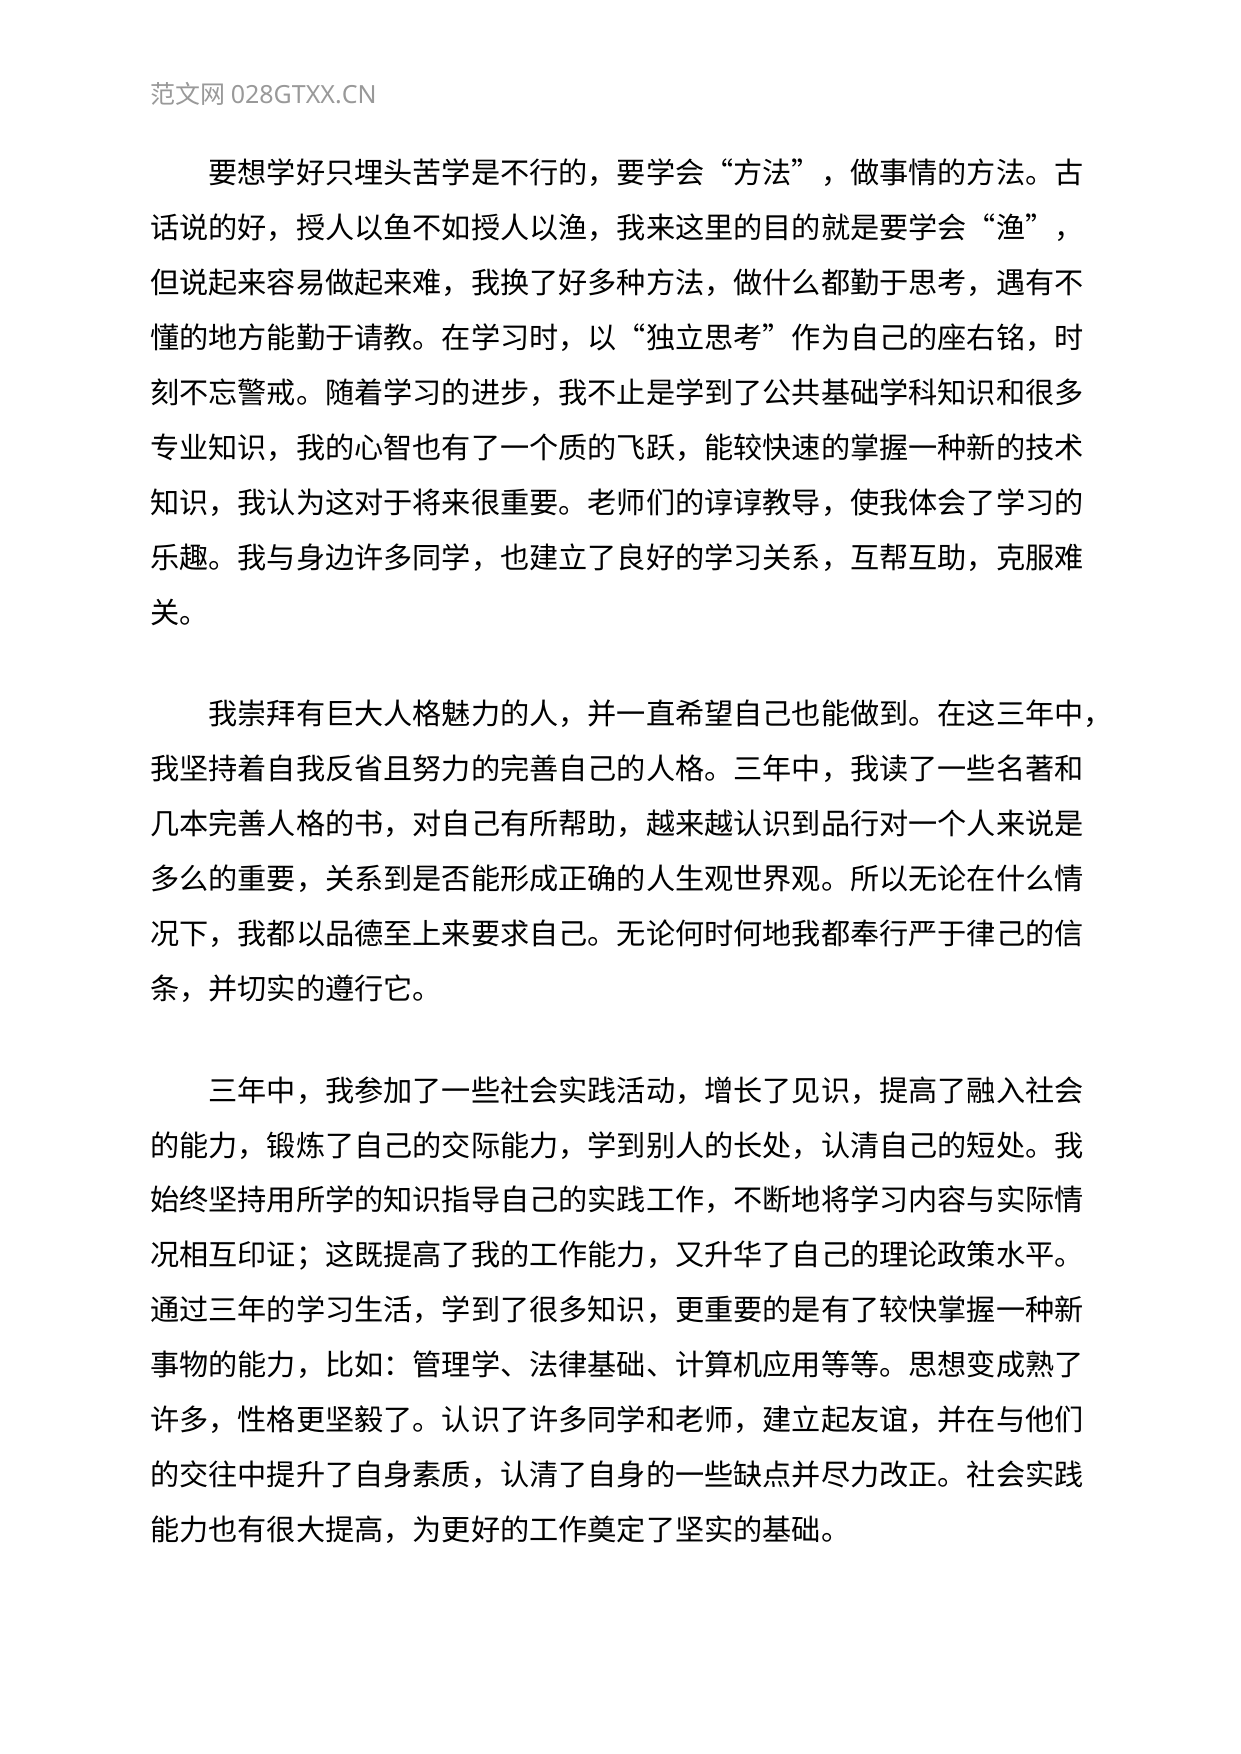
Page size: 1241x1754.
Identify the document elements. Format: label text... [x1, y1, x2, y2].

text 三年中，我参加了一些社会实践活动，增长了见识，提高了融入社会的能力，锻炼了自己的交际能力，学到别人的长处，认清自己的短处。我始终坚持用所学的知识指导自己的实践工作，不断地将学习内容与实际情况相互印证；这既提高了我的工作能力，又升华了自己的理论政策水平。通过三年的学习生活，学到了很多知识，更重要的是有了较快掌握一种新事物的能力，比如：管理学、法律基础、计算机应用等等。思想变成熟了许多，性格更坚毅了。认识了许多同学和老师，建立起友谊，并在与他们的交往中提升了自身素质，认清了自身的一些缺点并尽力改正。社会实践能力也有很大提高，为更好的工作奠定了坚实的基础。 [150, 1067, 1090, 1549]
text 要想学好只埋头苦学是不行的，要学会“方法”，做事情的方法。古话说的好，授人以鱼不如授人以渔，我来这里的目的就是要学会“渔”，但说起来容易做起来难，我换了好多种方法，做什么都勤于思考，遇有不懂的地方能勤于请教。在学习时，以“独立思考”作为自己的座右铭，时刻不忘警戒。随着学习的进步，我不止是学到了公共基础学科知识和很多专业知识，我的心智也有了一个质的飞跃，能较快速的掌握一种新的技术知识，我认为这对于将来很重要。老师们的谆谆教导，使我体会了学习的乐趣。我与身边许多同学，也建立了良好的学习关系，互帮互助，克服难关。 [150, 150, 1090, 631]
text 我崇拜有巨大人格魅力的人，并一直希望自己也能做到。在这三年中，我坚持着自我反省且努力的完善自己的人格。三年中，我读了一些名著和几本完善人格的书，对自己有所帮助，越来越认识到品行对一个人来说是多么的重要，关系到是否能形成正确的人生观世界观。所以无论在什么情况下，我都以品德至上来要求自己。无论何时何地我都奉行严于律己的信条，并切实的遵行它。 [150, 691, 1090, 1008]
